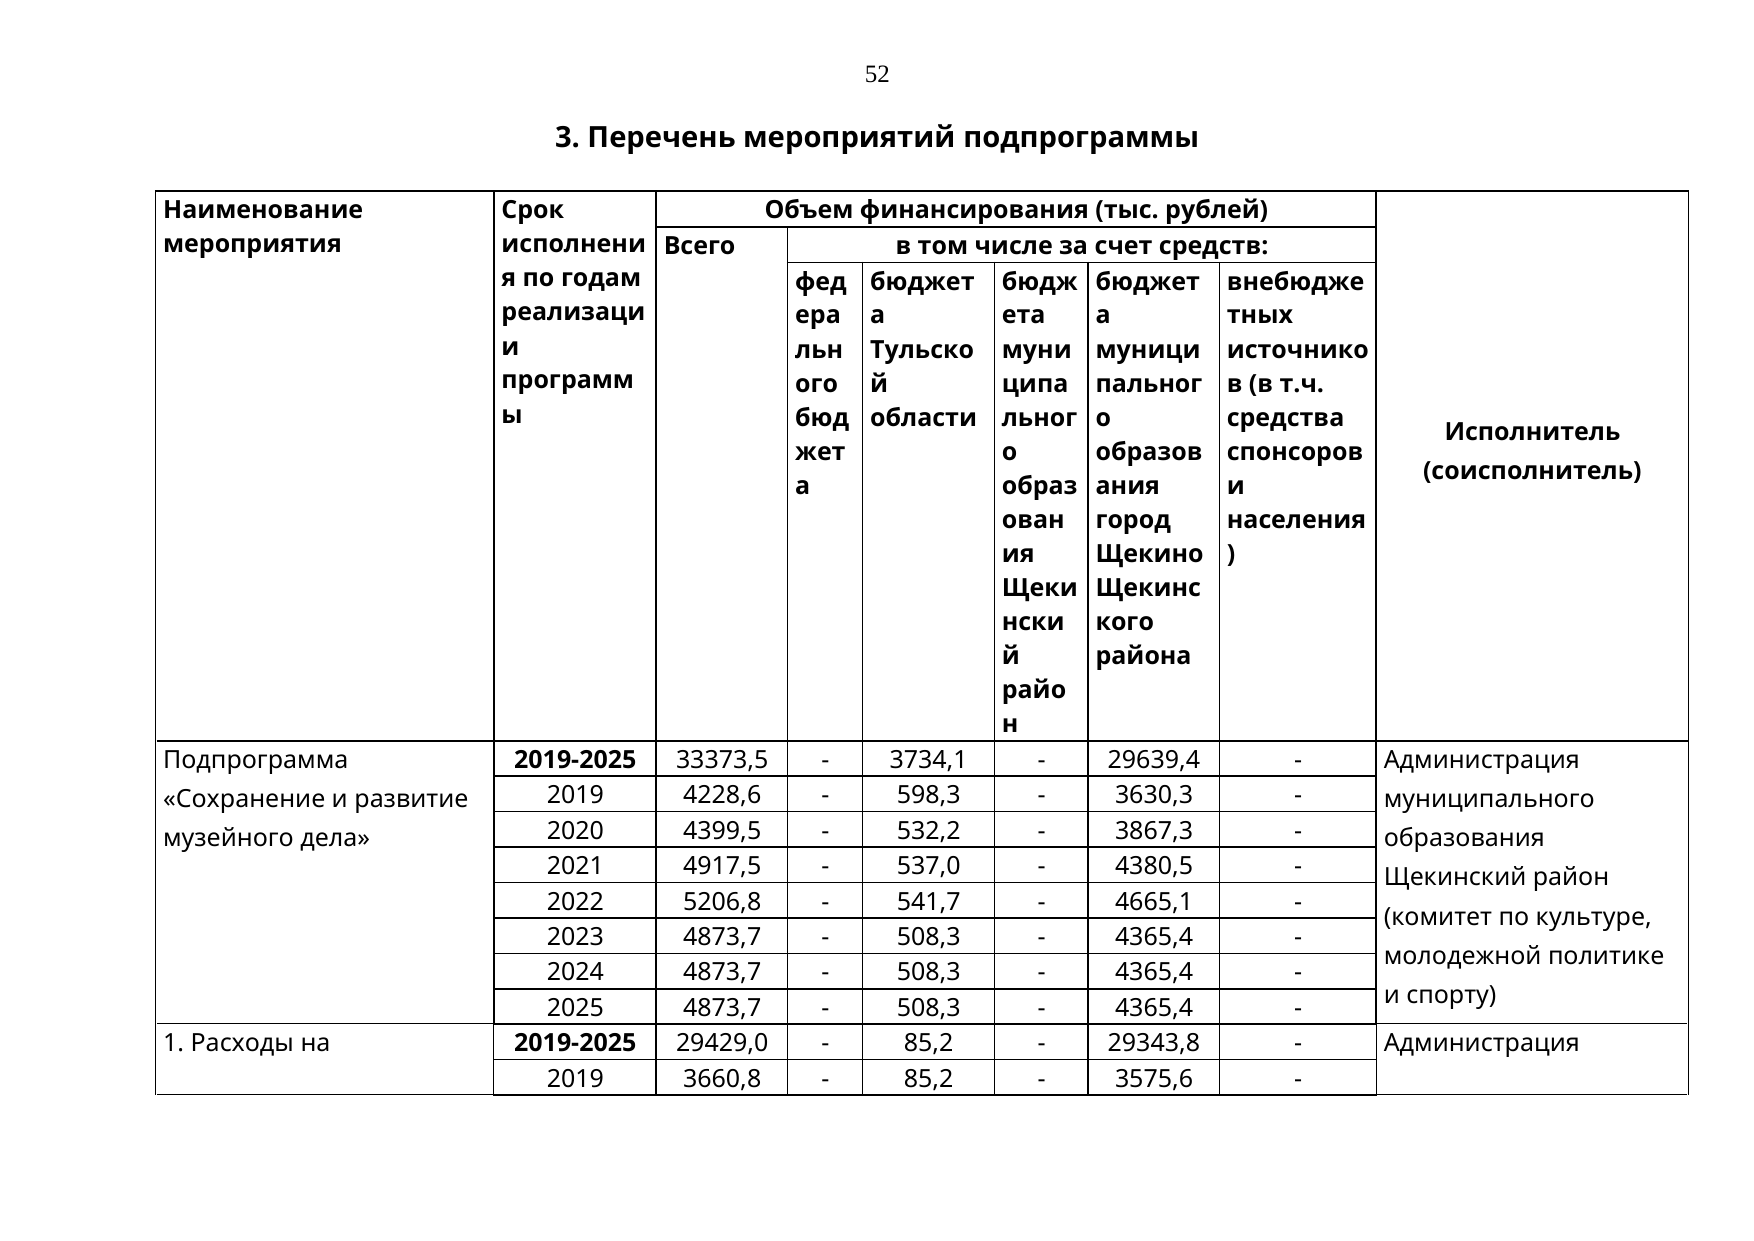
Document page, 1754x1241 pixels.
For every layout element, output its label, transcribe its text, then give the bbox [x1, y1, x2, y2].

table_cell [1377, 1023, 1688, 1094]
table_cell 3660,8 [657, 1060, 787, 1094]
table_cell - [1220, 742, 1375, 775]
table_cell бюджета муниципального образования Щекинский район [995, 263, 1087, 740]
table_cell 4365,4 [1089, 919, 1219, 952]
table_cell 29343,8 [1089, 1025, 1219, 1059]
table_cell 3575,6 [1089, 1060, 1219, 1094]
table_cell 3734,1 [863, 742, 994, 775]
table_cell 4380,5 [1089, 848, 1219, 882]
table_cell - [788, 990, 862, 1023]
table_cell Подпрограмма «Сохранение и развитие музейного дела» [156, 741, 493, 1023]
table_cell внебюджетных источников (в т.ч. средства спонсоров и населения) [1220, 263, 1375, 740]
table_cell - [995, 1060, 1087, 1094]
table_cell 2019 [494, 1060, 655, 1094]
table_cell 508,3 [863, 990, 994, 1023]
table_cell - [788, 812, 862, 846]
table_cell - [788, 848, 862, 882]
table_cell 4228,6 [657, 777, 787, 811]
table_cell - [788, 742, 862, 775]
table_cell 598,3 [863, 777, 994, 811]
table_cell 4873,7 [657, 954, 787, 988]
table_cell - [995, 812, 1087, 846]
table_cell - [995, 883, 1087, 917]
table_cell - [1220, 848, 1375, 882]
table_cell - [1220, 777, 1375, 811]
table_cell 508,3 [863, 954, 994, 988]
table_header Объем финансирования (тыс. рублей) [657, 192, 1375, 226]
table_cell 2019-2025 [494, 1025, 655, 1059]
table_cell 541,7 [863, 883, 994, 917]
text 3. Перечень мероприятий подпрограммы [118, 117, 1636, 156]
table_header Исполнитель (соисполнитель) [1377, 192, 1688, 740]
table_cell - [995, 954, 1087, 988]
table_cell 4873,7 [657, 990, 787, 1023]
table_cell - [995, 742, 1087, 775]
table_cell бюджета Тульской области [863, 263, 994, 740]
table_cell 2021 [495, 848, 655, 882]
table_cell - [788, 954, 862, 988]
table_cell 2020 [495, 812, 655, 846]
table_cell 532,2 [863, 812, 994, 846]
table_cell 1. Расходы на обеспечение деятельности (оказание услуг) муниципальных учреждений [156, 1024, 493, 1094]
table_cell 85,2 [863, 1060, 994, 1094]
table_cell - [1220, 812, 1375, 846]
table_cell 3867,3 [1089, 812, 1219, 846]
table_cell - [788, 777, 862, 811]
table_cell - [1220, 1060, 1376, 1094]
table_cell Всего [657, 228, 787, 740]
table_cell 4365,4 [1089, 990, 1219, 1023]
table_cell 33373,5 [657, 742, 787, 775]
table_cell 4665,1 [1089, 883, 1219, 917]
table_cell - [788, 919, 862, 952]
table_cell федерального бюджета [788, 263, 862, 740]
table_cell 2024 [495, 954, 655, 988]
table_cell - [995, 990, 1087, 1023]
table_cell 508,3 [863, 919, 994, 952]
table_cell 29639,4 [1089, 742, 1219, 775]
table_cell 4399,5 [657, 812, 787, 846]
table_cell Администрация муниципального образования Щекинский район (комитет по культуре, молодежной политике и спорту) [1377, 742, 1688, 1023]
table_cell 2019-2025 [495, 742, 655, 775]
table_cell 4917,5 [657, 848, 787, 882]
table_cell 4873,7 [657, 919, 787, 952]
table_cell - [1220, 883, 1375, 917]
table_cell - [1220, 919, 1375, 952]
table_cell - [788, 1025, 862, 1059]
table_cell 2022 [495, 883, 655, 917]
table_cell - [788, 1060, 862, 1094]
table_cell - [1220, 954, 1375, 988]
table_header Наименование мероприятия [156, 192, 493, 740]
table_cell 85,2 [863, 1025, 994, 1059]
table_cell - [788, 883, 862, 917]
table_cell 5206,8 [657, 883, 787, 917]
table_cell 2019 [495, 777, 655, 811]
table_cell бюджета муниципального образования город Щекино Щекинского района [1089, 263, 1219, 740]
table_cell 2025 [495, 990, 655, 1023]
table_cell - [995, 1025, 1087, 1059]
table_cell - [995, 848, 1087, 882]
table_cell в том числе за счет средств: [788, 228, 1375, 262]
table_header Срок исполнения по годам реализации программы [495, 192, 655, 740]
table_cell - [1220, 990, 1375, 1023]
table_cell - [995, 777, 1087, 811]
table_cell 29429,0 [657, 1025, 787, 1059]
table_cell 537,0 [863, 848, 994, 882]
table_cell 4365,4 [1089, 954, 1219, 988]
table_cell - [995, 919, 1087, 952]
table_cell 2023 [495, 919, 655, 952]
table_cell - [1220, 1025, 1376, 1059]
table_cell 3630,3 [1089, 777, 1219, 811]
